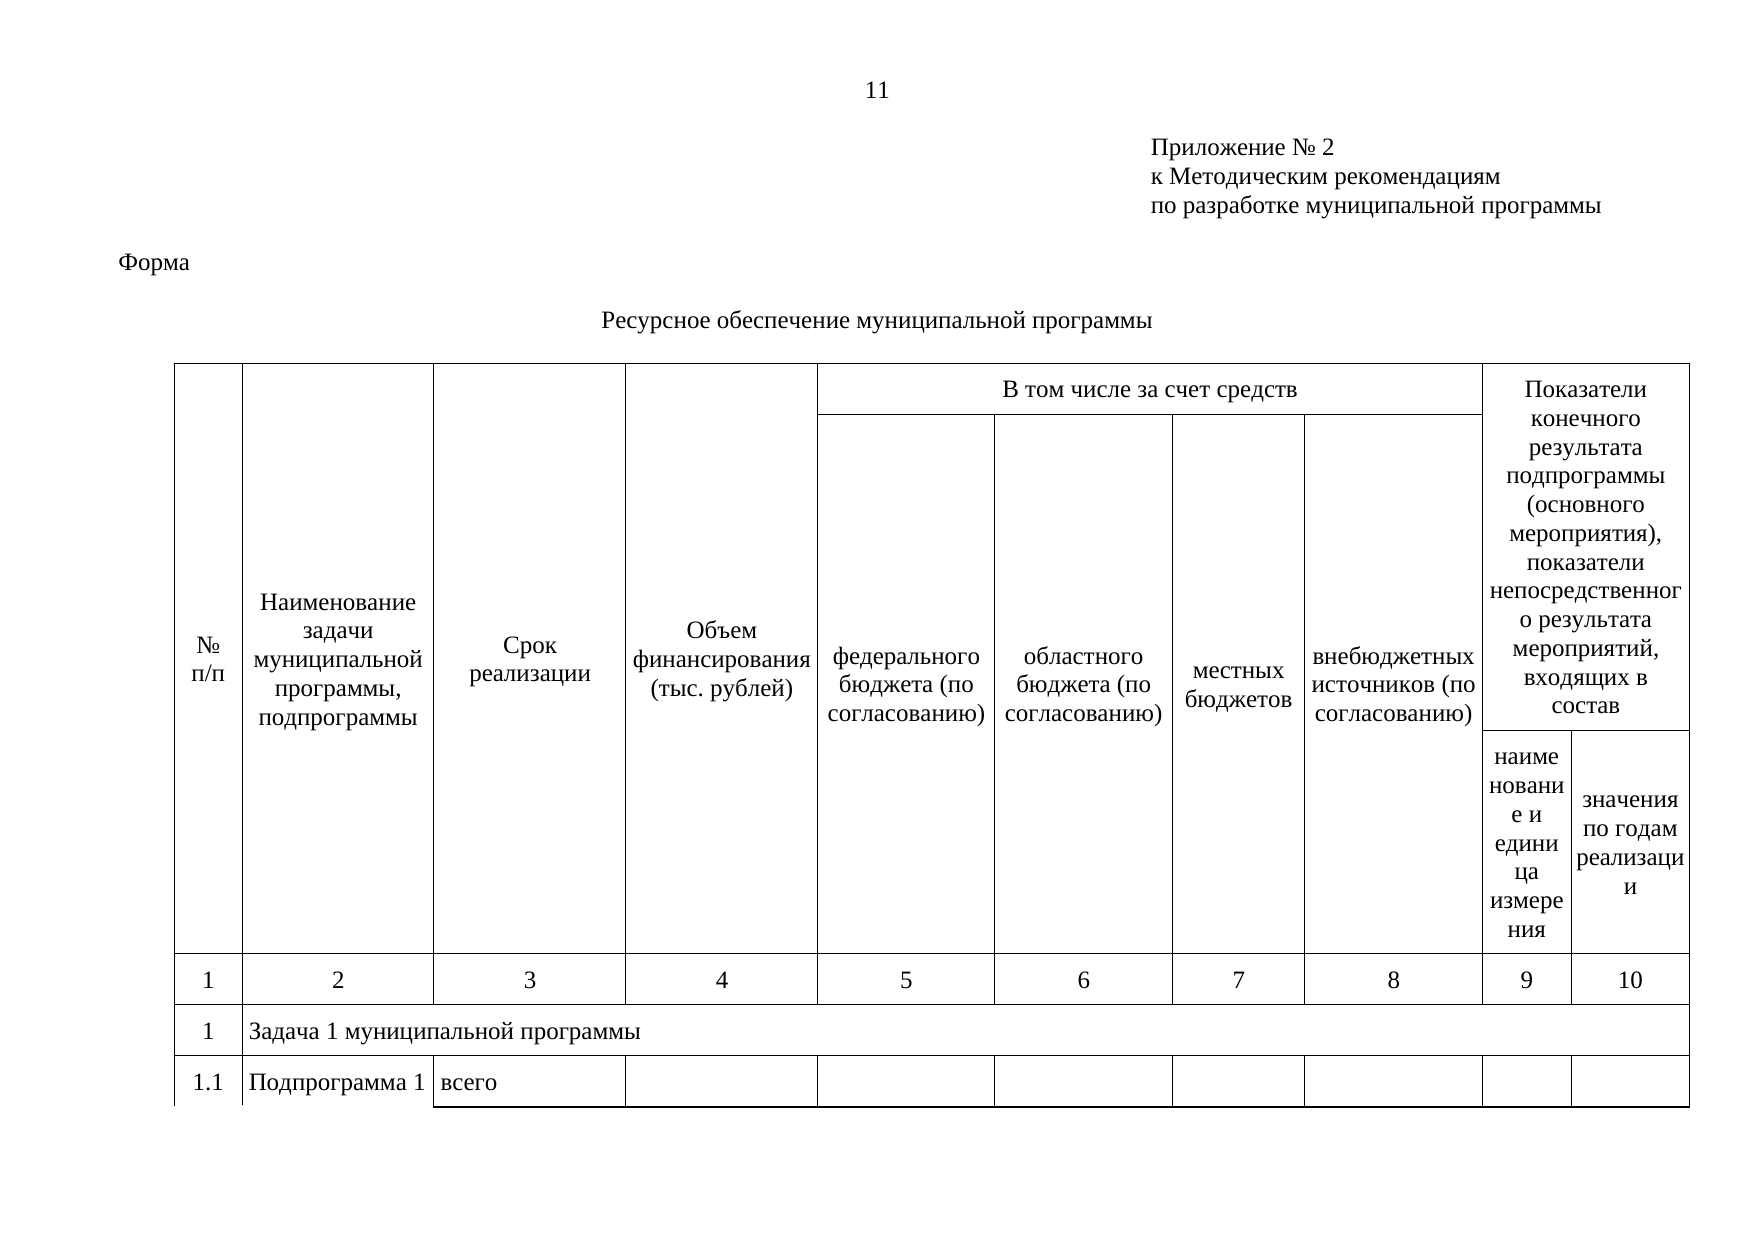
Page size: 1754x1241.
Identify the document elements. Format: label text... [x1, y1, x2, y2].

table_cell [995, 1056, 1172, 1106]
table_cell [626, 1056, 817, 1106]
table_header № п/п [175, 364, 242, 953]
table_header В том числе за счет средств [818, 364, 1482, 413]
table_cell [1572, 1056, 1689, 1106]
table_cell [818, 1056, 994, 1106]
text Приложение № 2 [1151, 132, 1636, 161]
table_cell 8 [1305, 954, 1482, 1004]
table_cell 9 [1483, 954, 1571, 1004]
table_cell 4 [626, 954, 817, 1004]
text к Методическим рекомендациям [1151, 161, 1636, 190]
table_cell областного бюджета (по согласованию) [995, 415, 1172, 953]
text Ресурсное обеспечение муниципальной программы [118, 305, 1636, 334]
table_header Объем финансирования (тыс. рублей) [626, 364, 817, 953]
table_header Срок реализации [434, 364, 625, 953]
table_cell всего [434, 1056, 625, 1106]
text Форма [118, 247, 1636, 276]
table_cell 6 [995, 954, 1172, 1004]
table_header Наименование задачи муниципальной программы, подпрограммы [243, 364, 433, 953]
table_cell [1173, 1056, 1304, 1106]
table_cell местных бюджетов [1173, 415, 1304, 953]
table_cell Подпрограмма 1 [242, 1056, 433, 1106]
table_cell 7 [1173, 954, 1304, 1004]
table_cell внебюджетных источников (по согласованию) [1305, 415, 1482, 953]
table_cell 1 [175, 954, 242, 1004]
table_cell [1305, 1056, 1482, 1106]
table_cell значения по годам реализации [1572, 731, 1689, 953]
table_cell 1.1 [175, 1056, 242, 1106]
table_cell 5 [818, 954, 994, 1004]
table_cell 2 [243, 954, 433, 1004]
table_cell 3 [434, 954, 625, 1004]
table_cell [1483, 1056, 1571, 1106]
text по разработке муниципальной программы [1151, 190, 1636, 219]
table_cell наименование и единица измерения [1483, 731, 1571, 953]
table_cell 1 [175, 1005, 242, 1055]
table_cell федерального бюджета (по согласованию) [818, 415, 994, 953]
table_cell Задача 1 муниципальной программы [243, 1005, 1689, 1055]
table_header Показатели конечного результата подпрограммы (основного мероприятия), показатели непосредственного результата мероприятий, входящих в состав [1483, 364, 1689, 730]
table_cell 10 [1572, 954, 1689, 1004]
